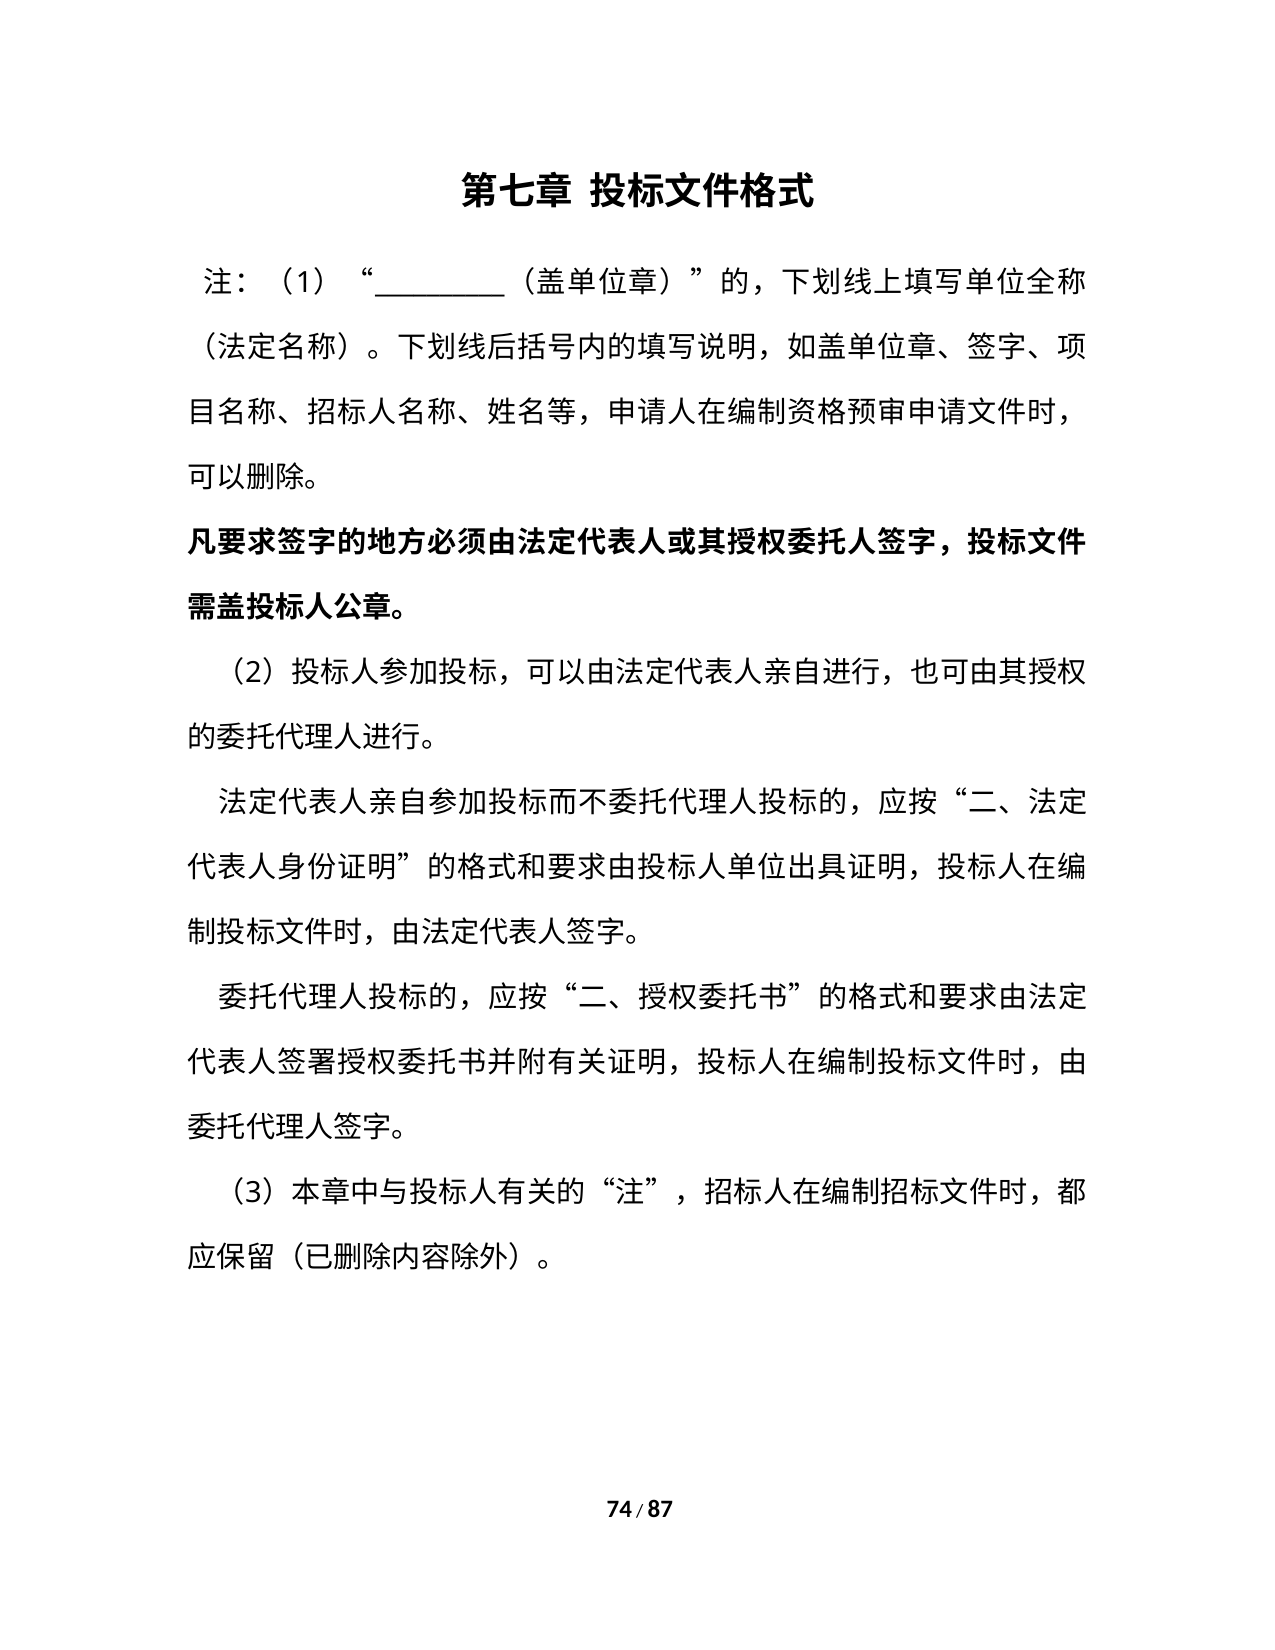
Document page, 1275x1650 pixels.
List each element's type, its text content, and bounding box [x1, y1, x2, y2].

text （2）投标人参加投标，可以由法定代表人亲自进行，也可由其授权的委托代理人进行。 [187, 637, 1087, 767]
text 注：（1）“__________（盖单位章）”的，下划线上填写单位全称（法定名称）。下划线后括号内的填写说明，如盖单位章、签字、项目名称、招标人名称、姓名等，申请人在编制资格预审申请文件时，可以删除。 [187, 247, 1087, 507]
text 委托代理人投标的，应按“二、授权委托书”的格式和要求由法定代表人签署授权委托书并附有关证明，投标人在编制投标文件时，由委托代理人签字。 [187, 962, 1087, 1157]
text （3）本章中与投标人有关的“注”，招标人在编制招标文件时，都应保留（已删除内容除外）。 [187, 1157, 1087, 1287]
text 法定代表人亲自参加投标而不委托代理人投标的，应按“二、法定代表人身份证明”的格式和要求由投标人单位出具证明，投标人在编制投标文件时，由法定代表人签字。 [187, 767, 1087, 962]
text 凡要求签字的地方必须由法定代表人或其授权委托人签字，投标文件需盖投标人公章。 [187, 507, 1087, 637]
text 第七章 投标文件格式 [187, 155, 1087, 220]
